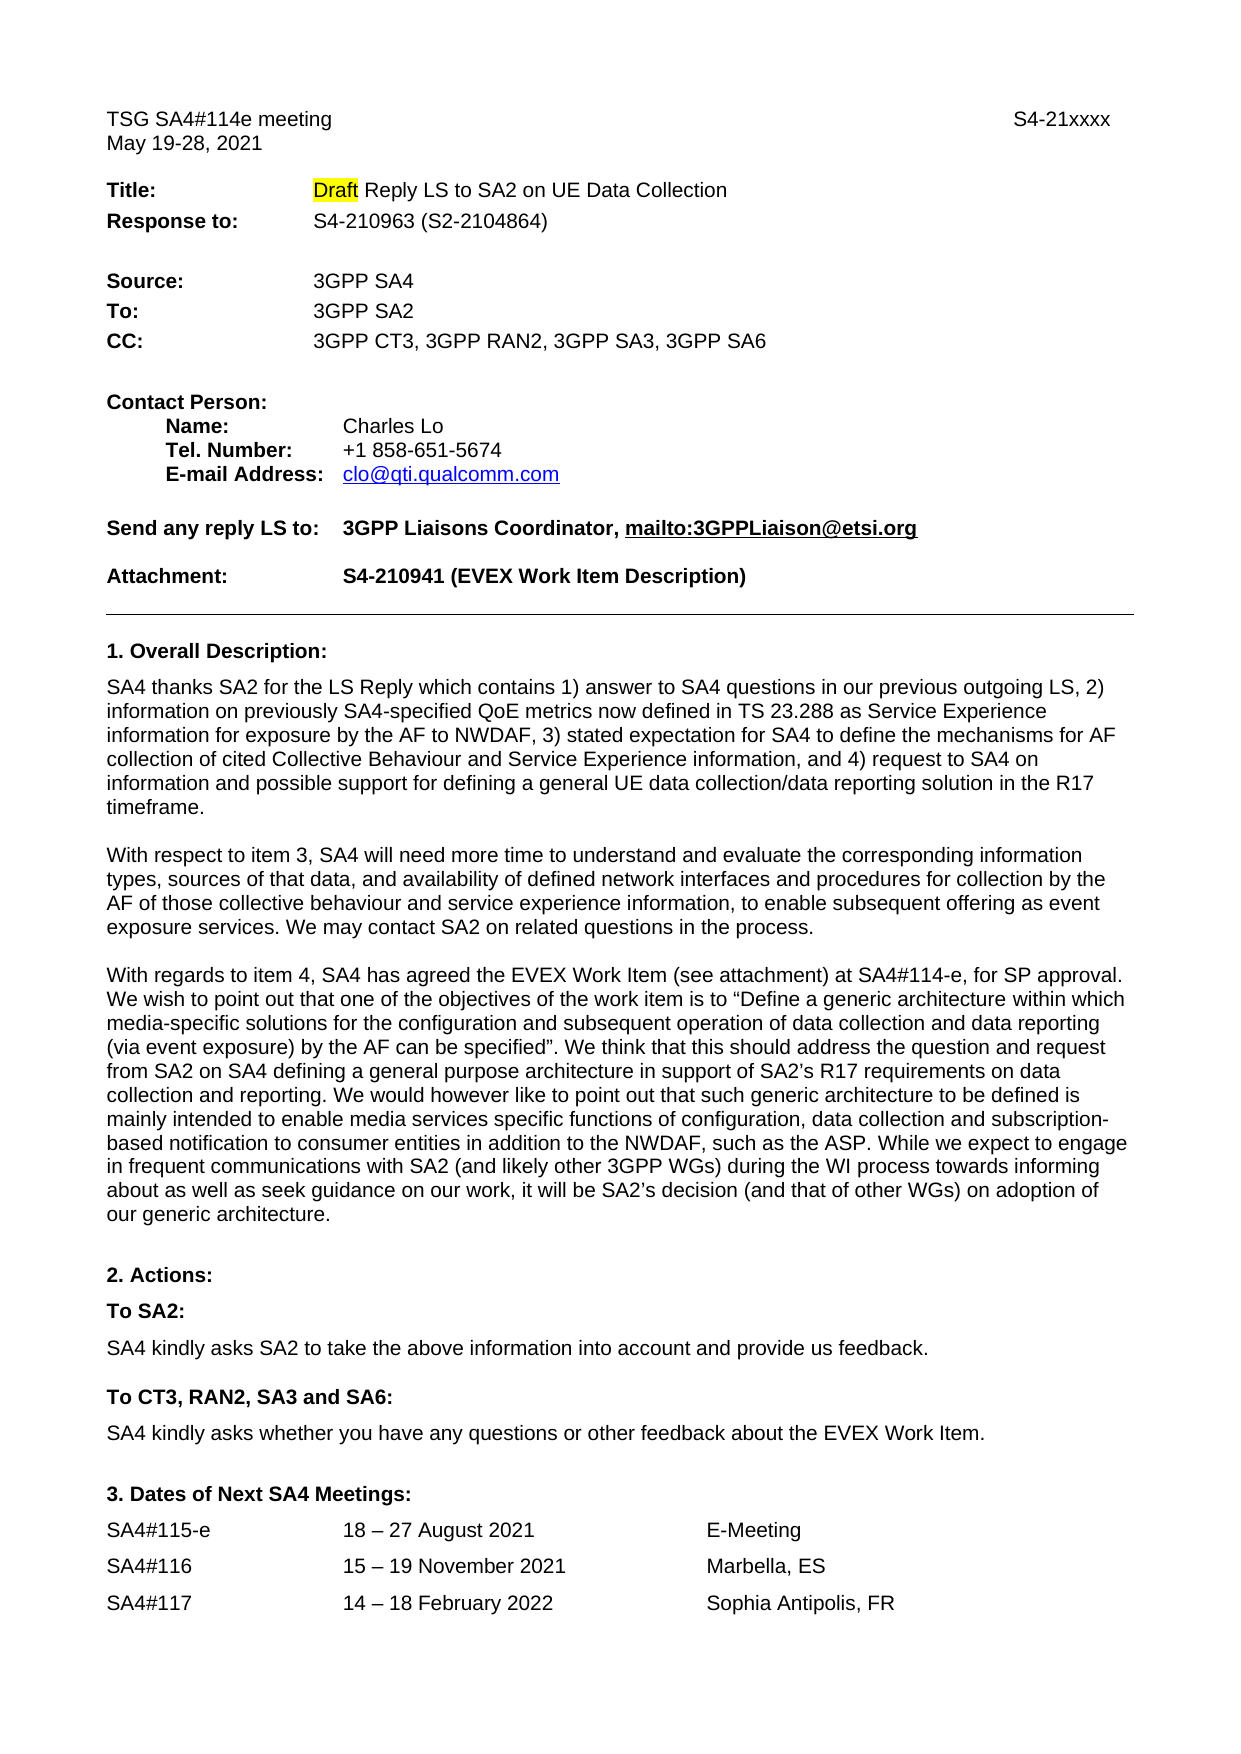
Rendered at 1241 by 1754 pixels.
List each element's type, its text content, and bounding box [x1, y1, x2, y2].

text With regards to item 4, SA4 has agreed the EVEX Work Item (see attachment) at SA4#114-e, for SP approval. We wish to point out that one of the objectives of the work item is to “Define a generic architecture within which media-specific solutions for the configuration and subsequent operation of data collection and data reporting (via event exposure) by the AF can be specified”. We think that this should address the question and request from SA2 on SA4 defining a general purpose architecture in support of SA2’s R17 requirements on data collection and reporting. We would however like to point out that such generic architecture to be defined is mainly intended to enable media services specific functions of configuration, data collection and subscription-based notification to consumer entities in addition to the NWDAF, such as the ASP. While we expect to engage in frequent communications with SA2 (and likely other 3GPP WGs) during the WI process towards informing about as well as seek guidance on our work, it will be SA2’s decision (and that of other WGs) on adoption of our generic architecture. [106, 963, 1134, 1226]
text Attachment: S4-210941 (EVEX Work Item Description) [106, 564, 1134, 588]
text Send any reply LS to: 3GPP Liaisons Coordinator, mailto:3GPPLiaison@etsi.org [106, 516, 1134, 540]
text Title: Draft Reply LS to SA2 on UE Data Collection [358, 178, 1134, 202]
text 1. Overall Description: [106, 639, 1134, 663]
text CC: 3GPP CT3, 3GPP RAN2, 3GPP SA3, 3GPP SA6 [106, 329, 1134, 353]
text SA4#117 14 – 18 February 2022 Sophia Antipolis, FR [106, 1591, 1134, 1615]
text To CT3, RAN2, SA3 and SA6: [106, 1384, 1134, 1408]
text Title: Draft Reply LS to SA2 on UE Data Collection [106, 178, 313, 202]
text With respect to item 3, SA4 will need more time to understand and evaluate the corresponding information types, sources of that data, and availability of defined network interfaces and procedures for collection by the AF of those collective behaviour and service experience information, to enable subsequent offering as event exposure services. We may contact SA2 on related questions in the process. [106, 843, 1134, 939]
text Tel. Number: +1 858-651-5674 [165, 438, 1134, 462]
text 3. Dates of Next SA4 Meetings: [106, 1481, 1134, 1505]
text To: 3GPP SA2 [106, 299, 1134, 323]
text SA4 kindly asks SA2 to take the above information into account and provide us feedback. [106, 1336, 1134, 1359]
text Source: 3GPP SA4 [106, 269, 1134, 293]
text SA4#115-e 18 – 27 August 2021 E-Meeting [106, 1518, 1134, 1542]
text Response to: S4-210963 (S2-2104864) [106, 208, 1134, 232]
text SA4 kindly asks whether you have any questions or other feedback about the EVEX Work Item. [106, 1421, 1134, 1445]
text SA4 thanks SA2 for the LS Reply which contains 1) answer to SA4 questions in our previous outgoing LS, 2) information on previously SA4-specified QoE metrics now defined in TS 23.288 as Service Experience information for exposure by the AF to NWDAF, 3) stated expectation for SA4 to define the mechanisms for AF collection of cited Collective Behaviour and Service Experience information, and 4) request to SA4 on information and possible support for defining a general UE data collection/data reporting solution in the R17 timeframe. [106, 675, 1134, 819]
text Contact Person: [106, 390, 1134, 414]
text TSG SA4#114e meeting S4-21xxxx [106, 106, 1134, 130]
subtitle Name: Charles Lo [165, 414, 1134, 438]
text May 19-28, 2021 [106, 130, 1134, 154]
text To SA2: [106, 1299, 1134, 1323]
subtitle E-mail Address: clo@qti.qualcomm.com [165, 462, 1134, 486]
text 2. Actions: [106, 1263, 1134, 1287]
text SA4#116 15 – 19 November 2021 Marbella, ES [106, 1554, 1134, 1578]
